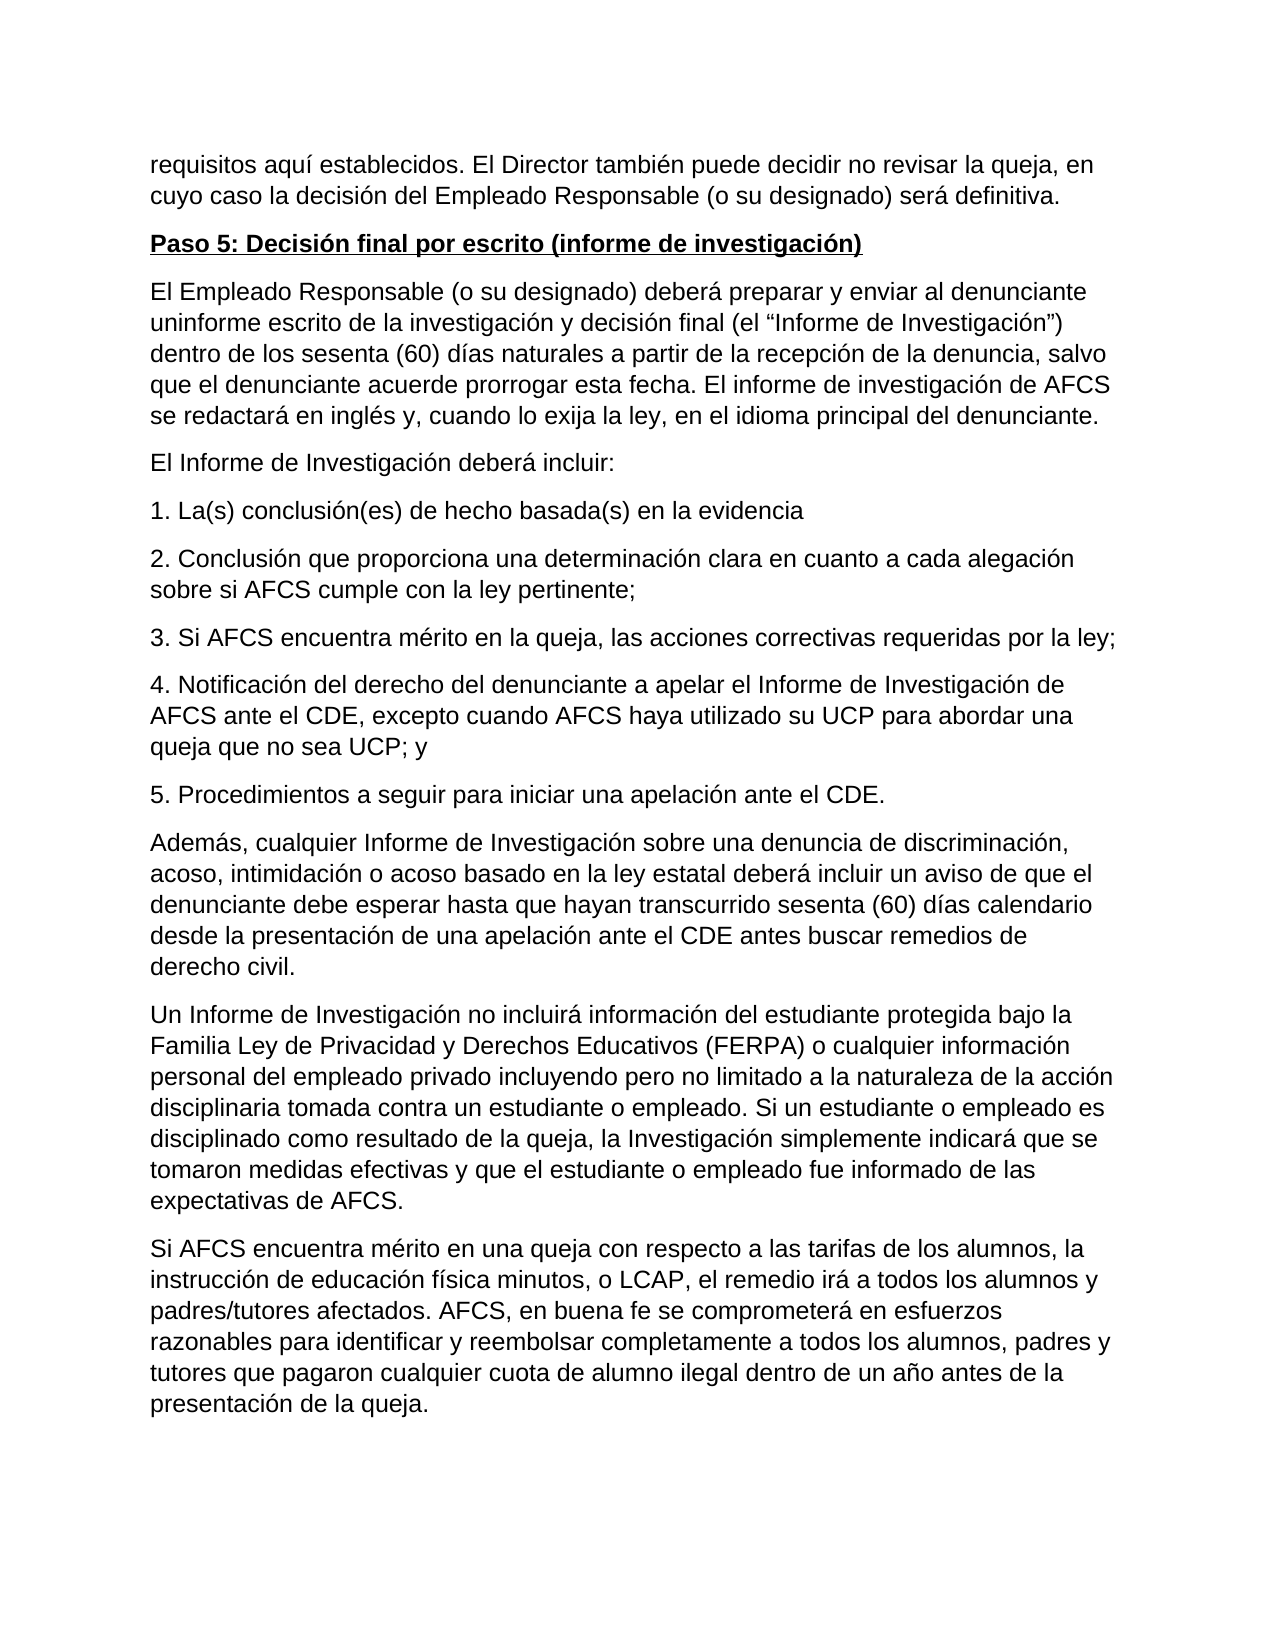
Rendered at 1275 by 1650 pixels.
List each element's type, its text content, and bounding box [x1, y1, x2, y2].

text 1. La(s) conclusión(es) de hecho basada(s) en la evidencia [150, 496, 1125, 525]
text 5. Procedimientos a seguir para iniciar una apelación ante el CDE. [150, 780, 1125, 809]
text 4. Notificación del derecho del denunciante a apelar el Informe de Investigación de AFCS ante el CDE, excepto cuando AFCS haya utilizado su UCP para abordar una queja que no sea UCP; y [150, 670, 1125, 761]
text Un Informe de Investigación no incluirá información del estudiante protegida bajo la Familia Ley de Privacidad y Derechos Educativos (FERPA) o cualquier información personal del empleado privado incluyendo pero no limitado a la naturaleza de la acción disciplinaria tomada contra un estudiante o empleado. Si un estudiante o empleado es disciplinado como resultado de la queja, la Investigación simplemente indicará que se tomaron medidas efectivas y que el estudiante o empleado fue informado de las expectativas de AFCS. [150, 999, 1125, 1214]
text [150, 150, 1125, 210]
text Si AFCS encuentra mérito en una queja con respecto a las tarifas de los alumnos, la instrucción de educación física minutos, o LCAP, el remedio irá a todos los alumnos y padres/tutores afectados. AFCS, en buena fe se comprometerá en esfuerzos razonables para identificar y reembolsar completamente a todos los alumnos, padres y tutores que pagaron cualquier cuota de alumno ilegal dentro de un año antes de la presentación de la queja. [150, 1233, 1125, 1417]
text El Empleado Responsable (o su designado) deberá preparar y enviar al denunciante uninforme escrito de la investigación y decisión final (el “Informe de Investigación”) dentro de los sesenta (60) días naturales a partir de la recepción de la denuncia, salvo que el denunciante acuerde prorrogar esta fecha. El informe de investigación de AFCS se redactará en inglés y, cuando lo exija la ley, en el idioma principal del denunciante. [150, 276, 1125, 429]
text Además, cualquier Informe de Investigación sobre una denuncia de discriminación, acoso, intimidación o acoso basado en la ley estatal deberá incluir un aviso de que el denunciante debe esperar hasta que hayan transcurrido sesenta (60) días calendario desde la presentación de una apelación ante el CDE antes buscar remedios de derecho civil. [150, 828, 1125, 981]
text 3. Si AFCS encuentra mérito en la queja, las acciones correctivas requeridas por la ley; [150, 622, 1125, 651]
text 2. Conclusión que proporciona una determinación clara en cuanto a cada alegación sobre si AFCS cumple con la ley pertinente; [150, 544, 1125, 603]
text El Informe de Investigación deberá incluir: [150, 448, 1125, 477]
text Paso 5: Decisión final por escrito (informe de investigación) [150, 229, 1125, 257]
